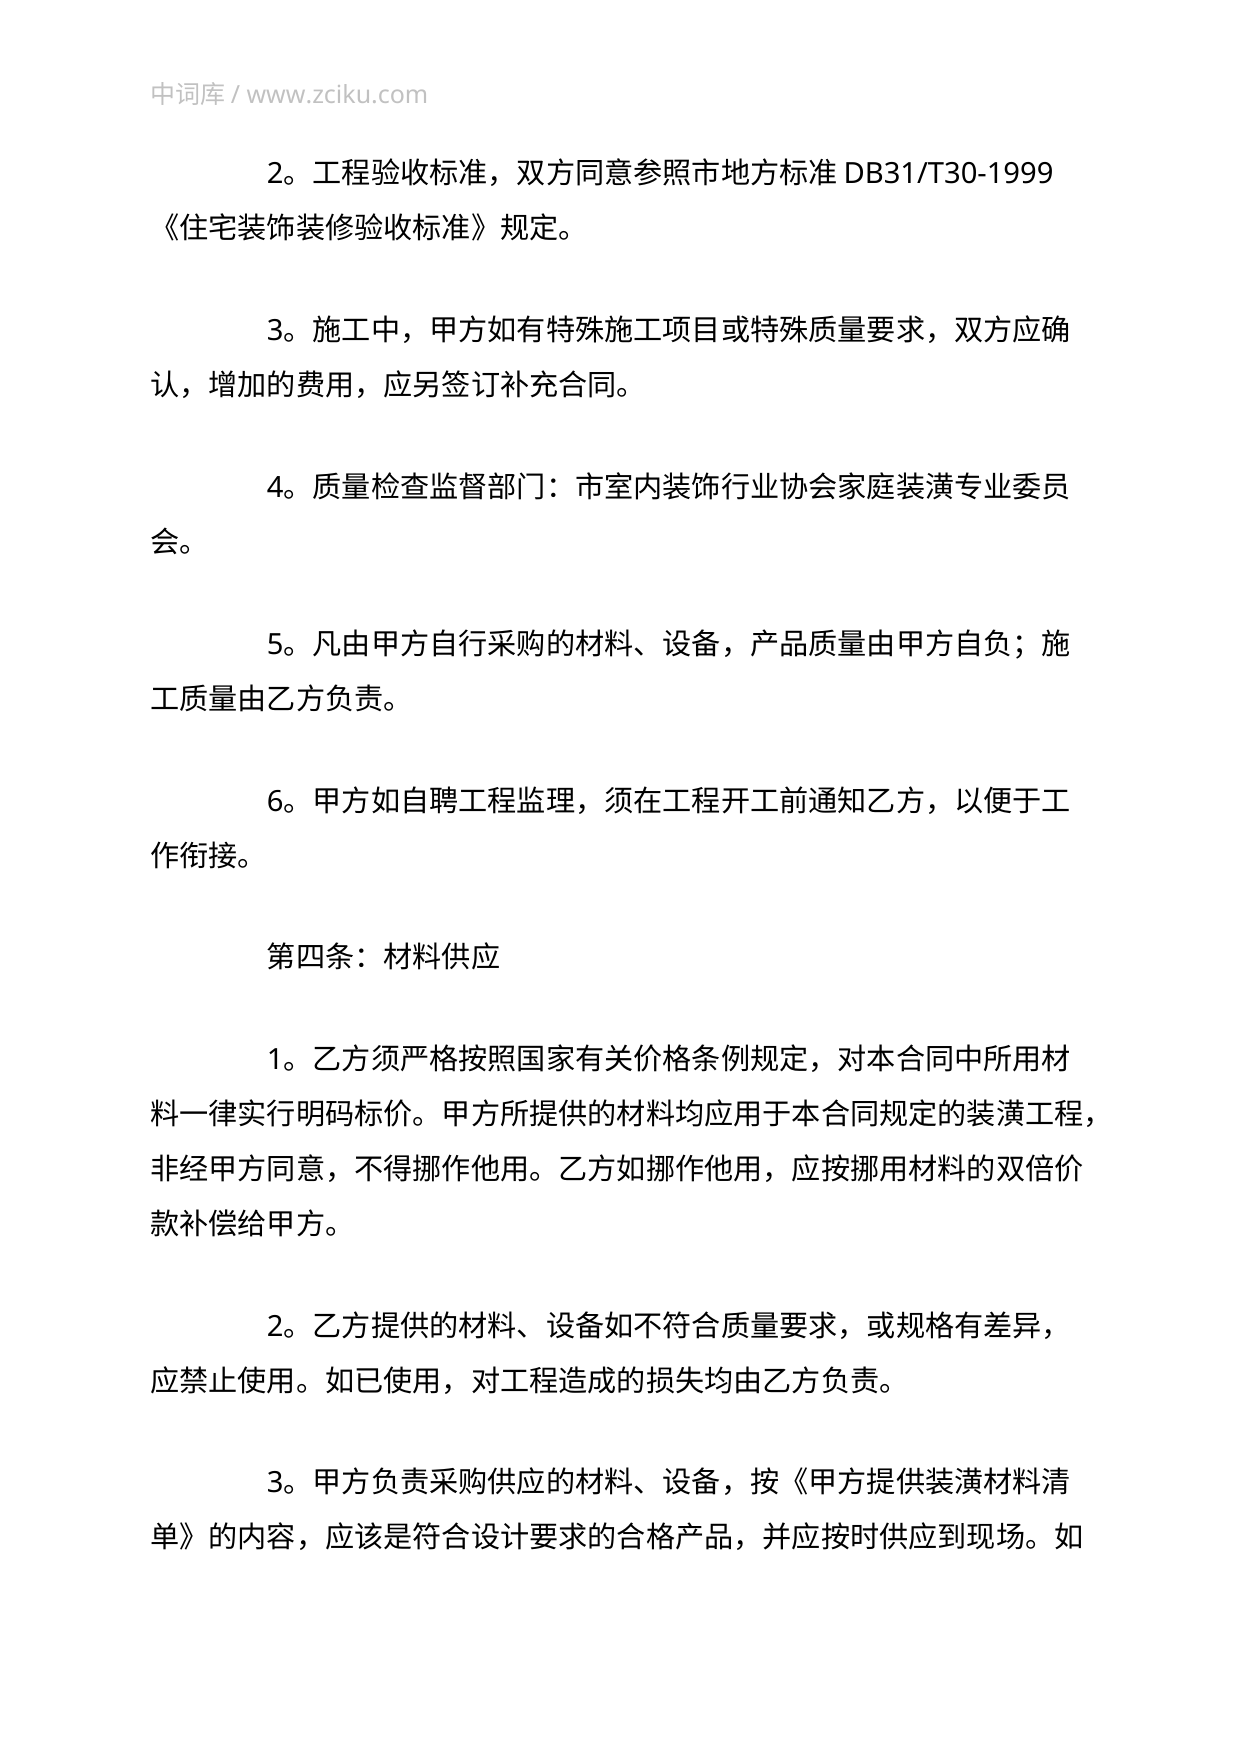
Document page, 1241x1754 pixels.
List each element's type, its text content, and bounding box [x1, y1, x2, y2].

text 第四条：材料供应 [150, 934, 1090, 976]
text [150, 1459, 1090, 1556]
text 3。施工中，甲方如有特殊施工项目或特殊质量要求，双方应确认，增加的费用，应另签订补充合同。 [150, 307, 1090, 404]
text 2。乙方提供的材料、设备如不符合质量要求，或规格有差异，应禁止使用。如已使用，对工程造成的损失均由乙方负责。 [150, 1302, 1090, 1399]
text 4。质量检查监督部门：市室内装饰行业协会家庭装潢专业委员会。 [150, 463, 1090, 561]
text 1。乙方须严格按照国家有关价格条例规定，对本合同中所用材料一律实行明码标价。甲方所提供的材料均应用于本合同规定的装潢工程，非经甲方同意，不得挪作他用。乙方如挪作他用，应按挪用材料的双倍价款补偿给甲方。 [150, 1036, 1090, 1243]
text 6。甲方如自聘工程监理，须在工程开工前通知乙方，以便于工作衔接。 [150, 777, 1090, 874]
text 2。工程验收标准，双方同意参照市地方标准DB31/T30-1999《住宅装饰装修验收标准》规定。 [150, 150, 1090, 247]
text 5。凡由甲方自行采购的材料、设备，产品质量由甲方自负；施工质量由乙方负责。 [150, 620, 1090, 718]
